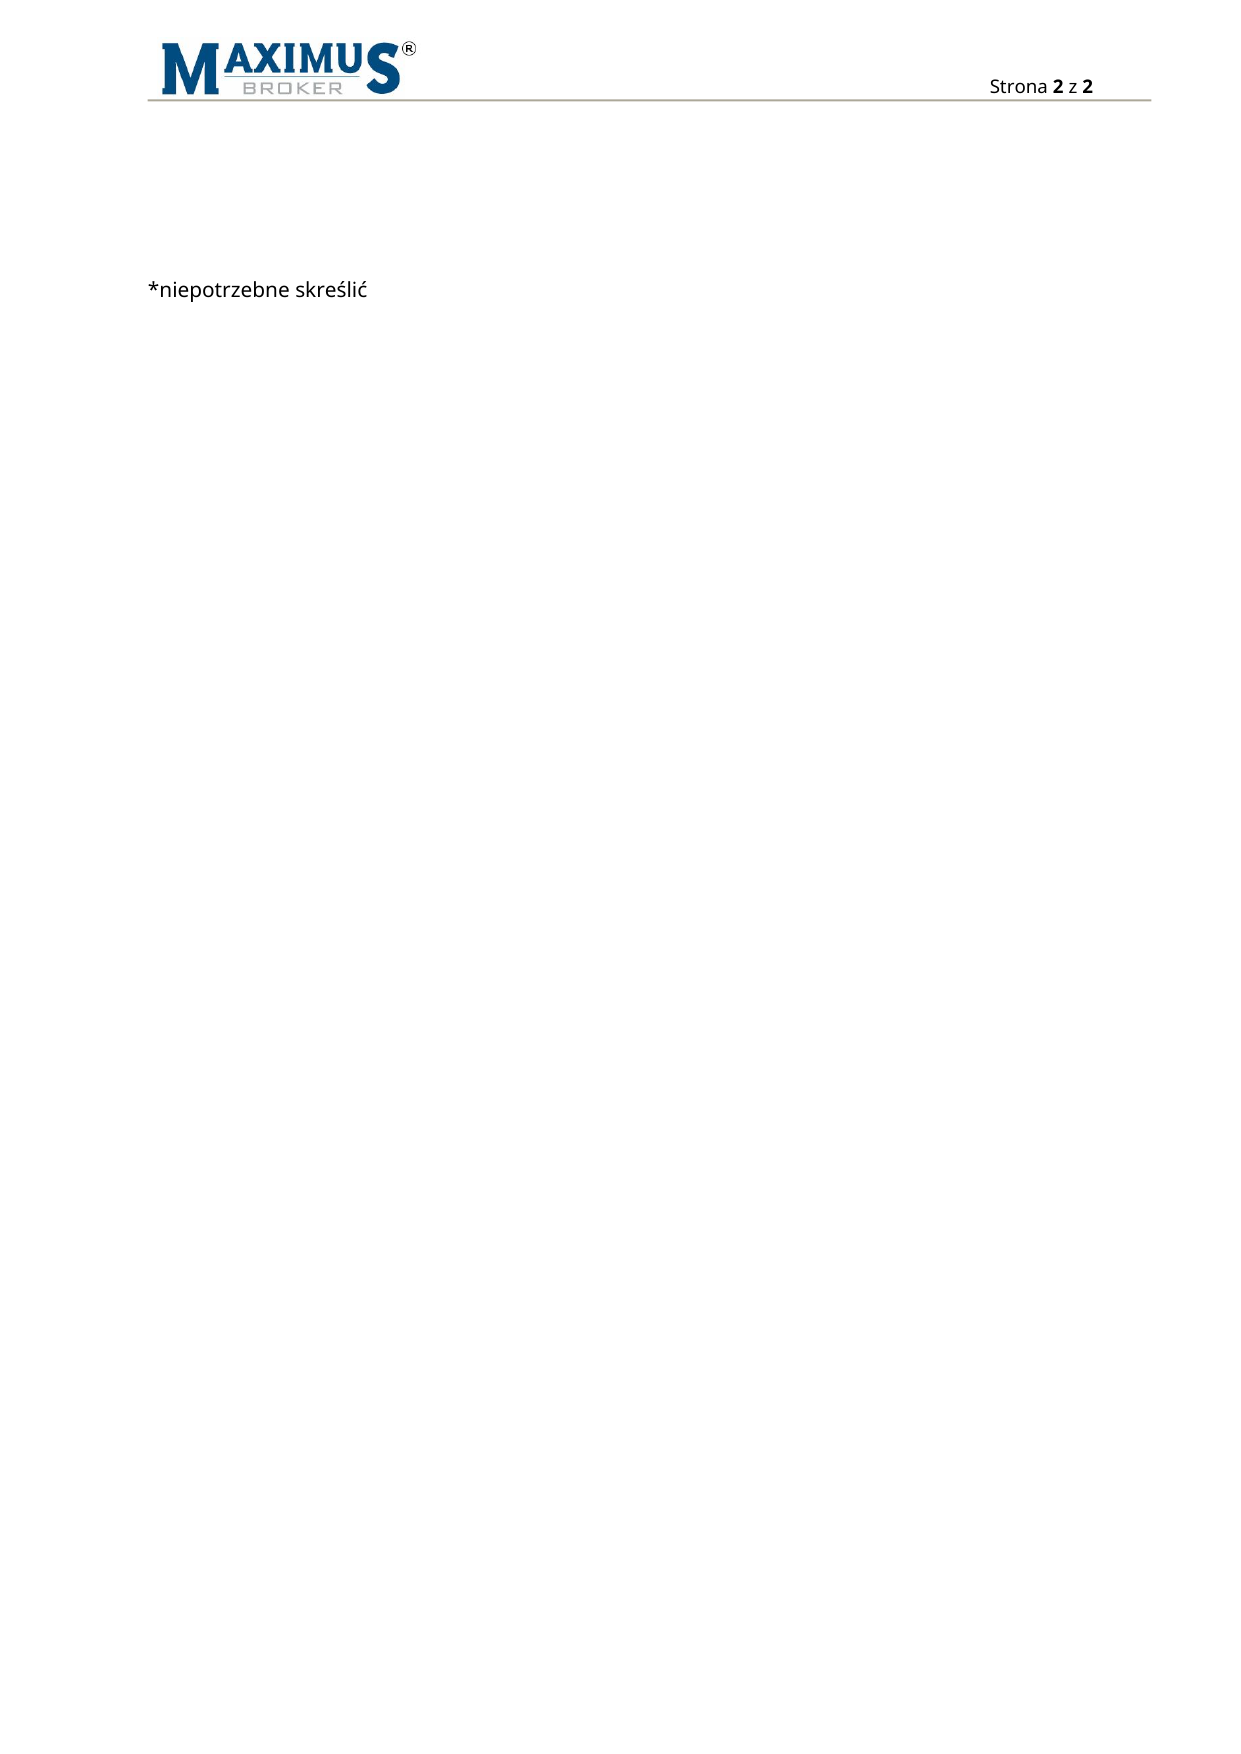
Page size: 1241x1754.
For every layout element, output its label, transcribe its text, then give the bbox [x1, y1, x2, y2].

text *niepotrzebne skreślić [148, 275, 1093, 303]
picture [157, 37, 422, 99]
